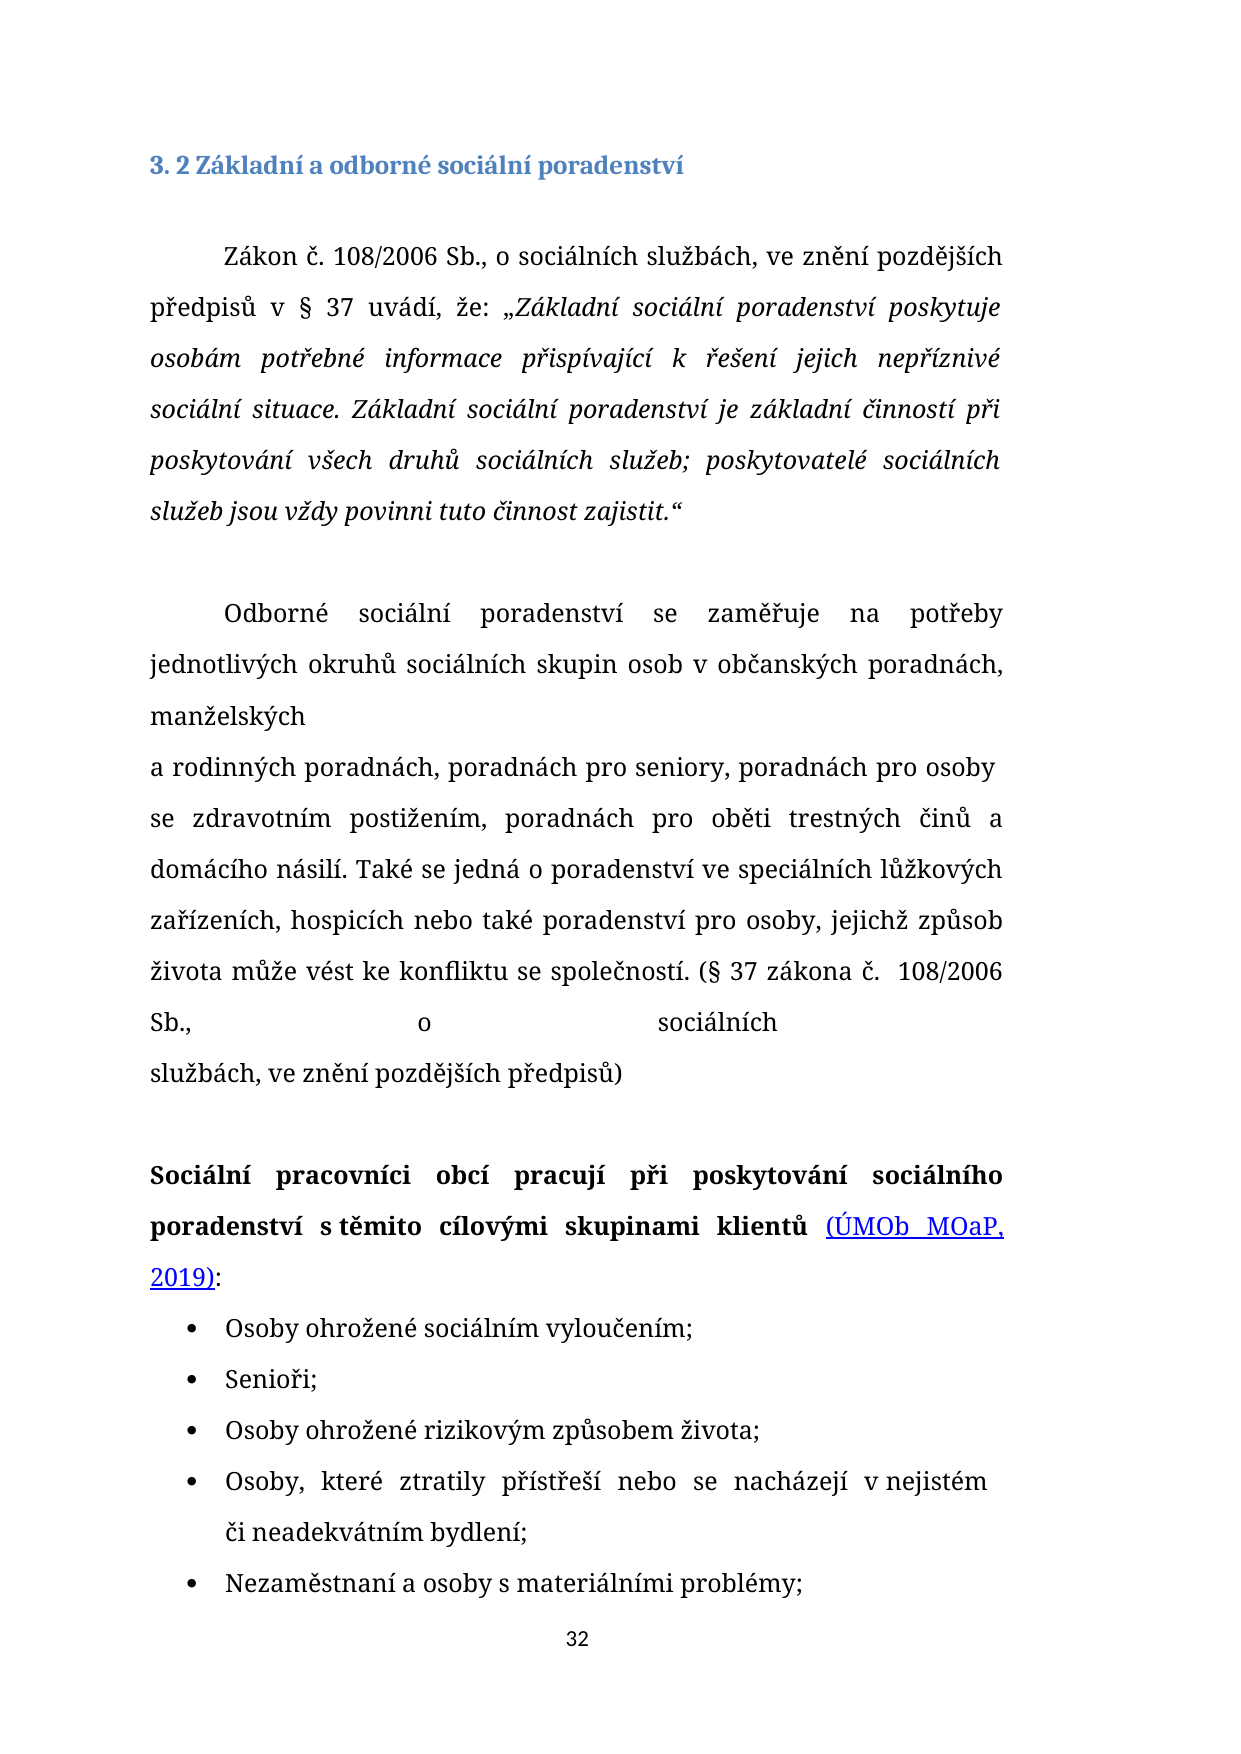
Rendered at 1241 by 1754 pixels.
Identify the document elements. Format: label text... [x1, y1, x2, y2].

list Senioři; [187, 1362, 1004, 1396]
text Zákon č. 108/2006 Sb., o sociálních službách, ve znění pozdějších předpisů v § 37 uvádí, že: „Základní sociální poradenství poskytuje osobám potřebné informace přispívající k řešení jejich nepříznivé sociální situace. Základní sociální poradenství je základní činností při poskytování všech druhů sociálních služeb; poskytovatelé sociálních služeb jsou vždy povinni tuto činnost zajistit.“ [150, 239, 1004, 528]
list Osoby ohrožené sociálním vyloučením; [187, 1311, 1004, 1345]
text Odborné sociální poradenství se zaměřuje na potřeby jednotlivých okruhů sociálních skupin osob v občanských poradnách, manželských a rodinných poradnách, poradnách pro seniory, poradnách pro osoby se zdravotním postižením, poradnách pro oběti trestných činů a domácího násilí. Také se jedná o poradenství ve speciálních lůžkových zařízeních, hospicích nebo také poradenství pro osoby, jejichž způsob života může vést ke konfliktu se společností. (§ 37 zákona č. 108/2006 Sb., o sociálních službách, ve znění pozdějších předpisů) [150, 596, 1004, 1089]
text Sociální pracovníci obcí pracují při poskytování sociálního poradenství s těmito cílovými skupinami klientů (ÚMOb MOaP, 2019): [150, 1157, 1004, 1294]
subtitle 3. 2 Základní a odborné sociální poradenství [150, 150, 1004, 181]
list Nezaměstnaní a osoby s materiálními problémy; [187, 1566, 1004, 1600]
list Osoby ohrožené rizikovým způsobem života; [187, 1413, 1004, 1447]
list Osoby, které ztratily přístřeší nebo se nacházejí v nejistém či neadekvátním bydlení; [187, 1464, 1004, 1549]
